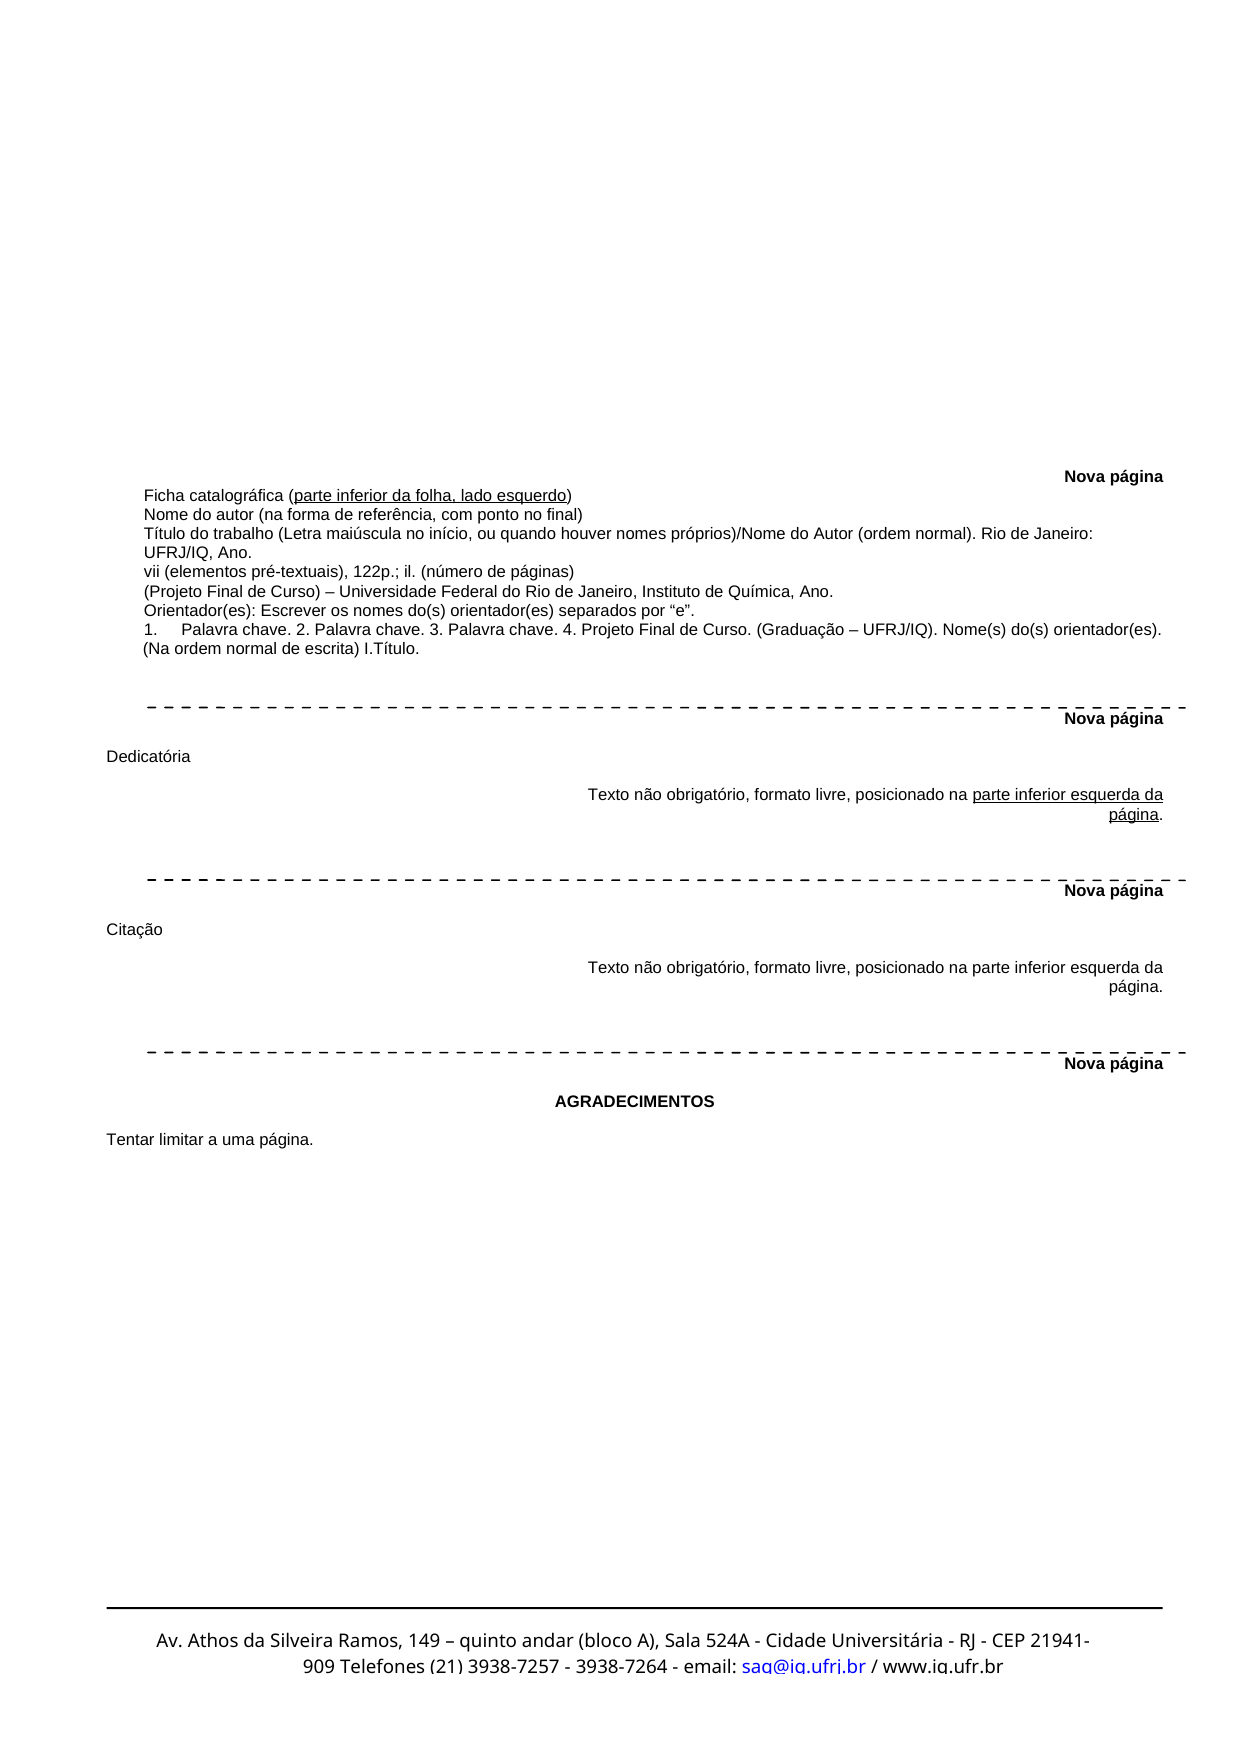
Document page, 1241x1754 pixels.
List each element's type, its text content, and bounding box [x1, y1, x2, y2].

text Nova página [144, 1053, 1163, 1073]
text Texto não obrigatório, formato livre, posicionado na parte inferior esquerda da página. [534, 785, 1163, 823]
text Nova página [144, 708, 1163, 728]
text Orientador(es): Escrever os nomes do(s) orientador(es) separados por “e”. [144, 601, 1163, 620]
text Ficha catalográfica (parte inferior da folha, lado esquerdo) [144, 486, 1163, 505]
list Palavra chave. 2. Palavra chave. 3. Palavra chave. 4. Projeto Final de Curso. (Graduação – UFRJ/IQ). Nome(s) do(s) orientador(es). (Na ordem normal de escrita) I.Título. [143, 620, 1163, 658]
text Texto não obrigatório, formato livre, posicionado na parte inferior esquerda da página. [534, 958, 1163, 996]
text Nome do autor (na forma de referência, com ponto no final) [144, 505, 1163, 524]
text Título do trabalho (Letra maiúscula no início, ou quando houver nomes próprios)/Nome do Autor (ordem normal). Rio de Janeiro: UFRJ/IQ, Ano. [144, 524, 1163, 562]
text Tentar limitar a uma página. [106, 1130, 1163, 1149]
text (Projeto Final de Curso) – Universidade Federal do Rio de Janeiro, Instituto de Química, Ano. [144, 581, 1163, 601]
text AGRADECIMENTOS [106, 1092, 1163, 1111]
text Nova página [144, 466, 1163, 486]
text Citação [106, 919, 1163, 938]
text vii (elementos pré-textuais), 122p.; il. (número de páginas) [144, 562, 1163, 581]
text Nova página [144, 881, 1163, 900]
text Dedicatória [106, 747, 1163, 766]
